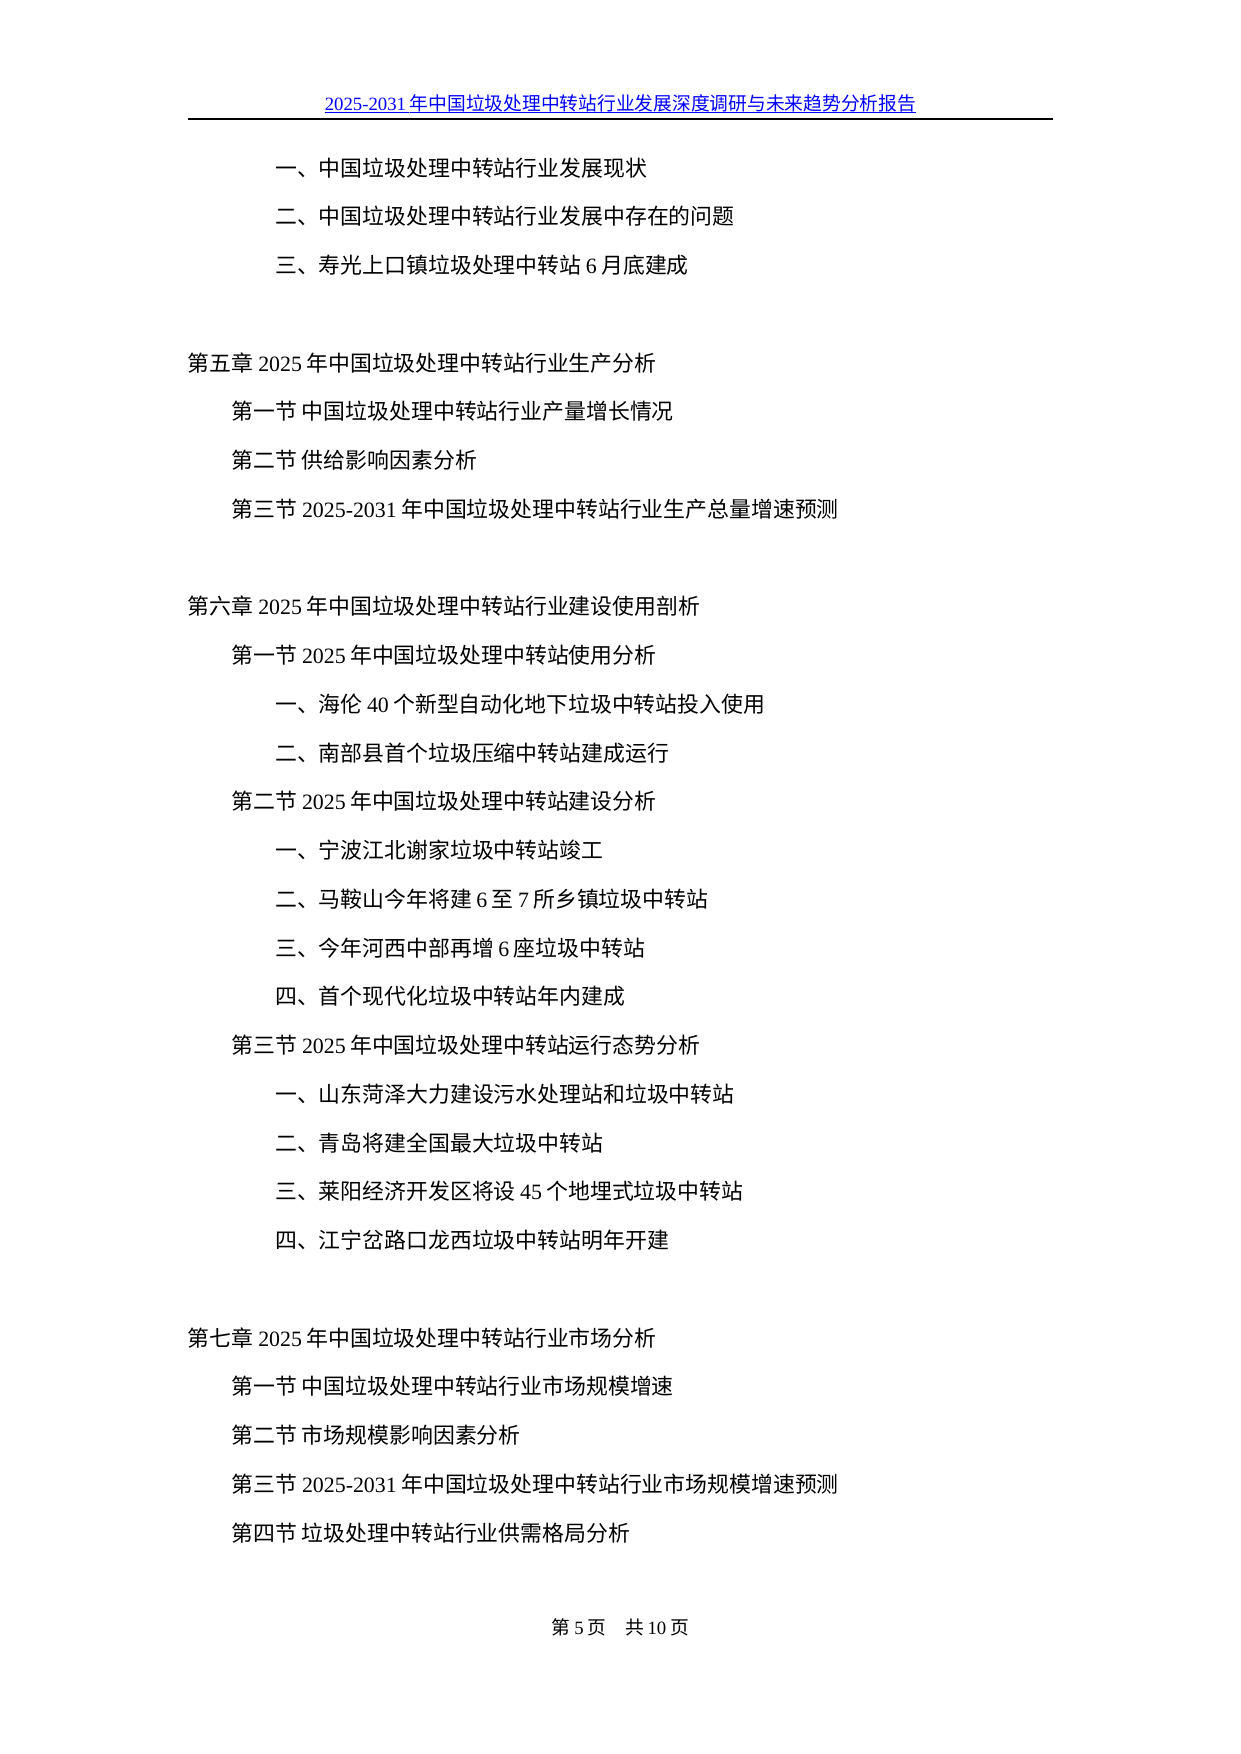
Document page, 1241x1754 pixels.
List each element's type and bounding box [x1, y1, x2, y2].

text [187, 150, 1053, 1548]
